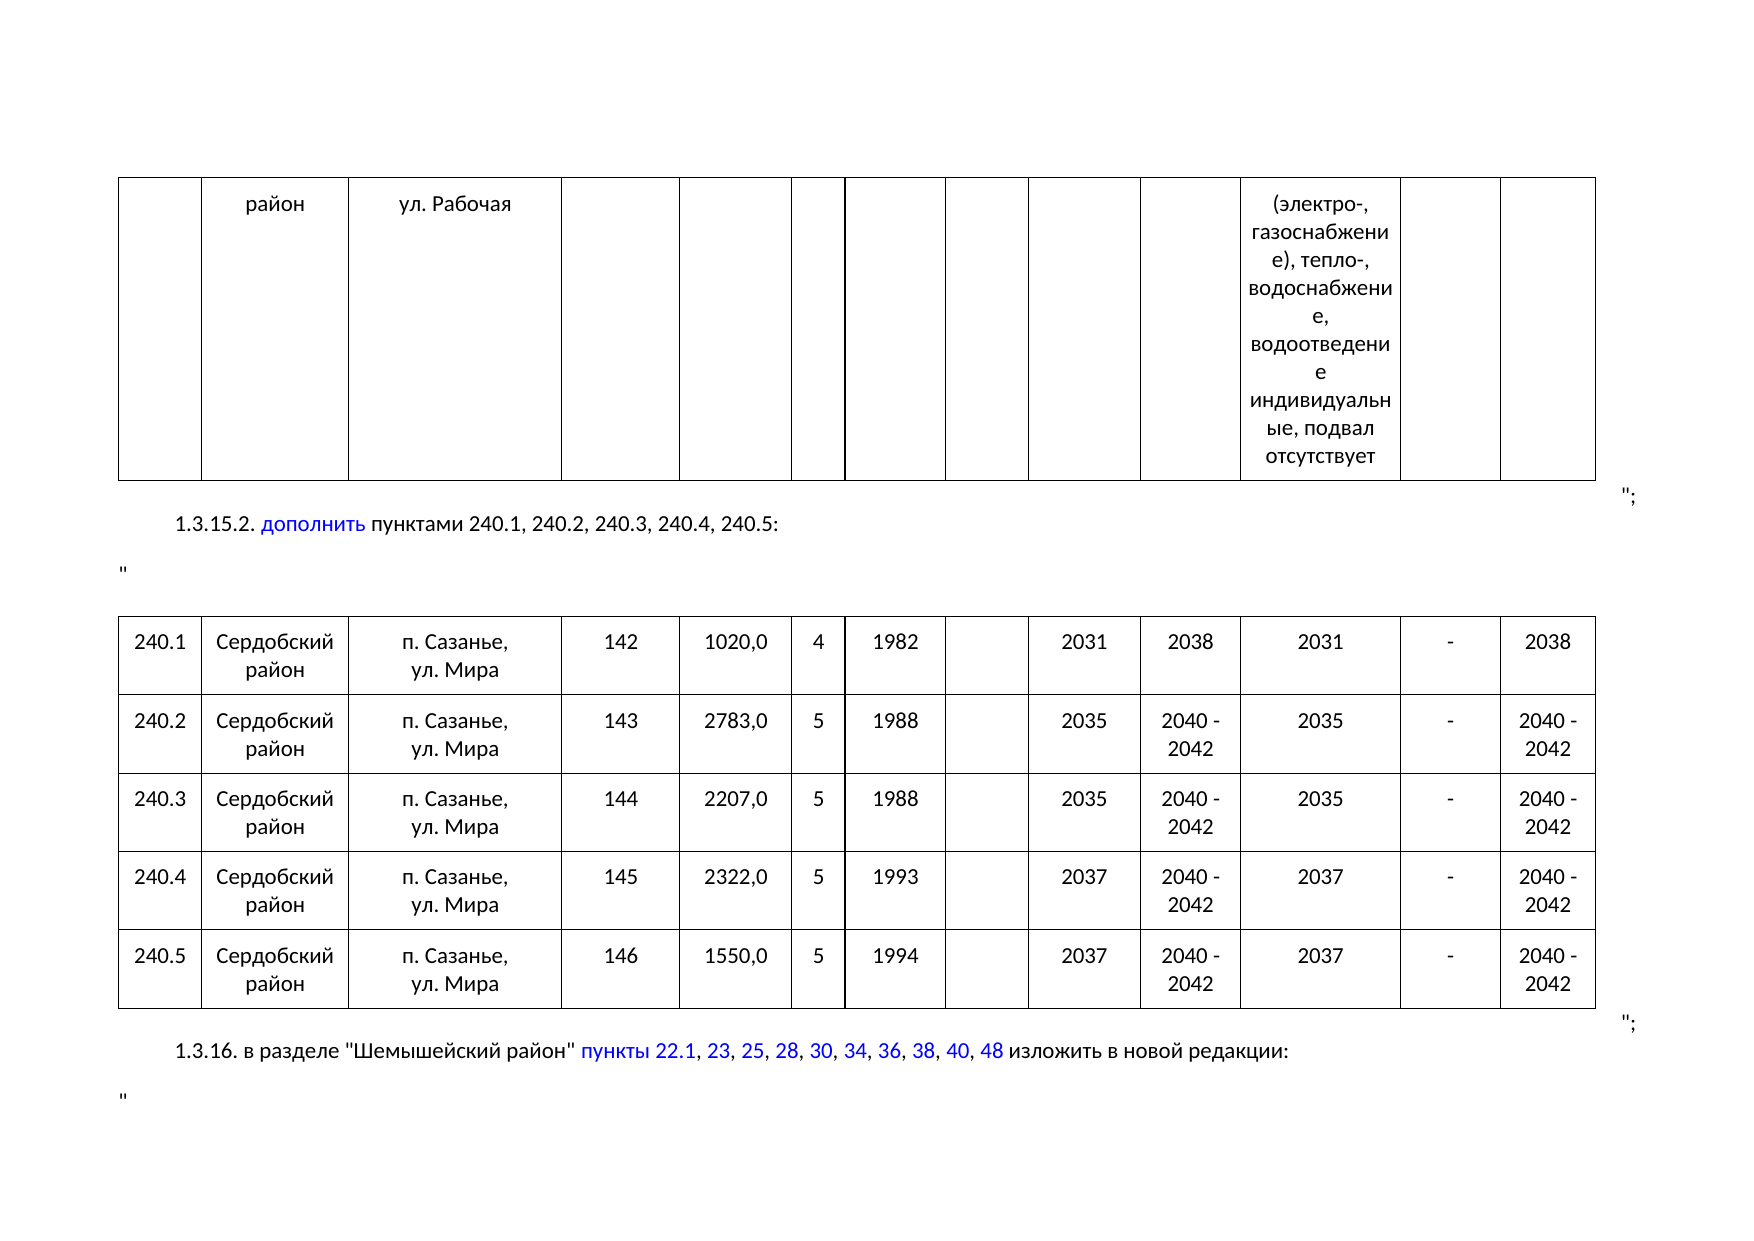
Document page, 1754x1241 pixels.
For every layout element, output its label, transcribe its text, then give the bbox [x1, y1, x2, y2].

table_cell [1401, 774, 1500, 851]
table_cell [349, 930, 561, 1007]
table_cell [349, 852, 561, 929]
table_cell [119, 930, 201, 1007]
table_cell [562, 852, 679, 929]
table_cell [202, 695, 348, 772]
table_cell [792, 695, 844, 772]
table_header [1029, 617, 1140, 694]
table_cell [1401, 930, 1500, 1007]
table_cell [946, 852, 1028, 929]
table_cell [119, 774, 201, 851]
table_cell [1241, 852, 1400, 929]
text 1.3.15.2. дополнить пунктами 240.1, 240.2, 240.3, 240.4, 240.5: [118, 509, 1636, 537]
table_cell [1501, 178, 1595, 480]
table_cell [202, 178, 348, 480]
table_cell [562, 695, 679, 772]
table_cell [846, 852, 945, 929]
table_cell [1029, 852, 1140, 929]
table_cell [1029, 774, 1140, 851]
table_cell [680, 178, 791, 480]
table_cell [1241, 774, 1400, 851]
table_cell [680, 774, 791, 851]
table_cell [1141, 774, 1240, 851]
text " [118, 560, 1636, 588]
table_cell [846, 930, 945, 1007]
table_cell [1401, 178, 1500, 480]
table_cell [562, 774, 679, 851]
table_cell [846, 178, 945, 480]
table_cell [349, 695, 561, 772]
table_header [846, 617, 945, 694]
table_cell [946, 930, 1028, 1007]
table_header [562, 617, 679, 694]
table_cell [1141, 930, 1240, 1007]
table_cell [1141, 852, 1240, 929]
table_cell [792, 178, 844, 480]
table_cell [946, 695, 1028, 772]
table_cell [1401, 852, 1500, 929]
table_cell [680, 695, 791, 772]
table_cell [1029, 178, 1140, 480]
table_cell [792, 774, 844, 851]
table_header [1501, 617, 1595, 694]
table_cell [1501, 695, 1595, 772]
text "; [118, 1008, 1636, 1037]
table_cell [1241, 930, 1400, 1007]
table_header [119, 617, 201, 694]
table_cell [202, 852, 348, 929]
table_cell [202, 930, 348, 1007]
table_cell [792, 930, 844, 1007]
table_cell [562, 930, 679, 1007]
text 1.3.16. в разделе "Шемышейский район" пункты 22.1, 23, 25, 28, 30, 34, 36, 38, 40, 48 изложить в новой редакции: [118, 1037, 1636, 1064]
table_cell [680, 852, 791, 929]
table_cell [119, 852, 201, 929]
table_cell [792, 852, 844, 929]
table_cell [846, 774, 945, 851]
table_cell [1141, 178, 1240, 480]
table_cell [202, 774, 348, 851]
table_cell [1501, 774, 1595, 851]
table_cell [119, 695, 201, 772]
text " [118, 1087, 1636, 1116]
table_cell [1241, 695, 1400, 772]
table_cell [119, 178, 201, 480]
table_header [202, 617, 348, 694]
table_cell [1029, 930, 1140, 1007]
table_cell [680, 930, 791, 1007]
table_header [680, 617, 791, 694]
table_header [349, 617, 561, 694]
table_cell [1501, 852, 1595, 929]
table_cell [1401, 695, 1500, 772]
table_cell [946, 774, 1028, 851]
text "; [118, 481, 1636, 509]
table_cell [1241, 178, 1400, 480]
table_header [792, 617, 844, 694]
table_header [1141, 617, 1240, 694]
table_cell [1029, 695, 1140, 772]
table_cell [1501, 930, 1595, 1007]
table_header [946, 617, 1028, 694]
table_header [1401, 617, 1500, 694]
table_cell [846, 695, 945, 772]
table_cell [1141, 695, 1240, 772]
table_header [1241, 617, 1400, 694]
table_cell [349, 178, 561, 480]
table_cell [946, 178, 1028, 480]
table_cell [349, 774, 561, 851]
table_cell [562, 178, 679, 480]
